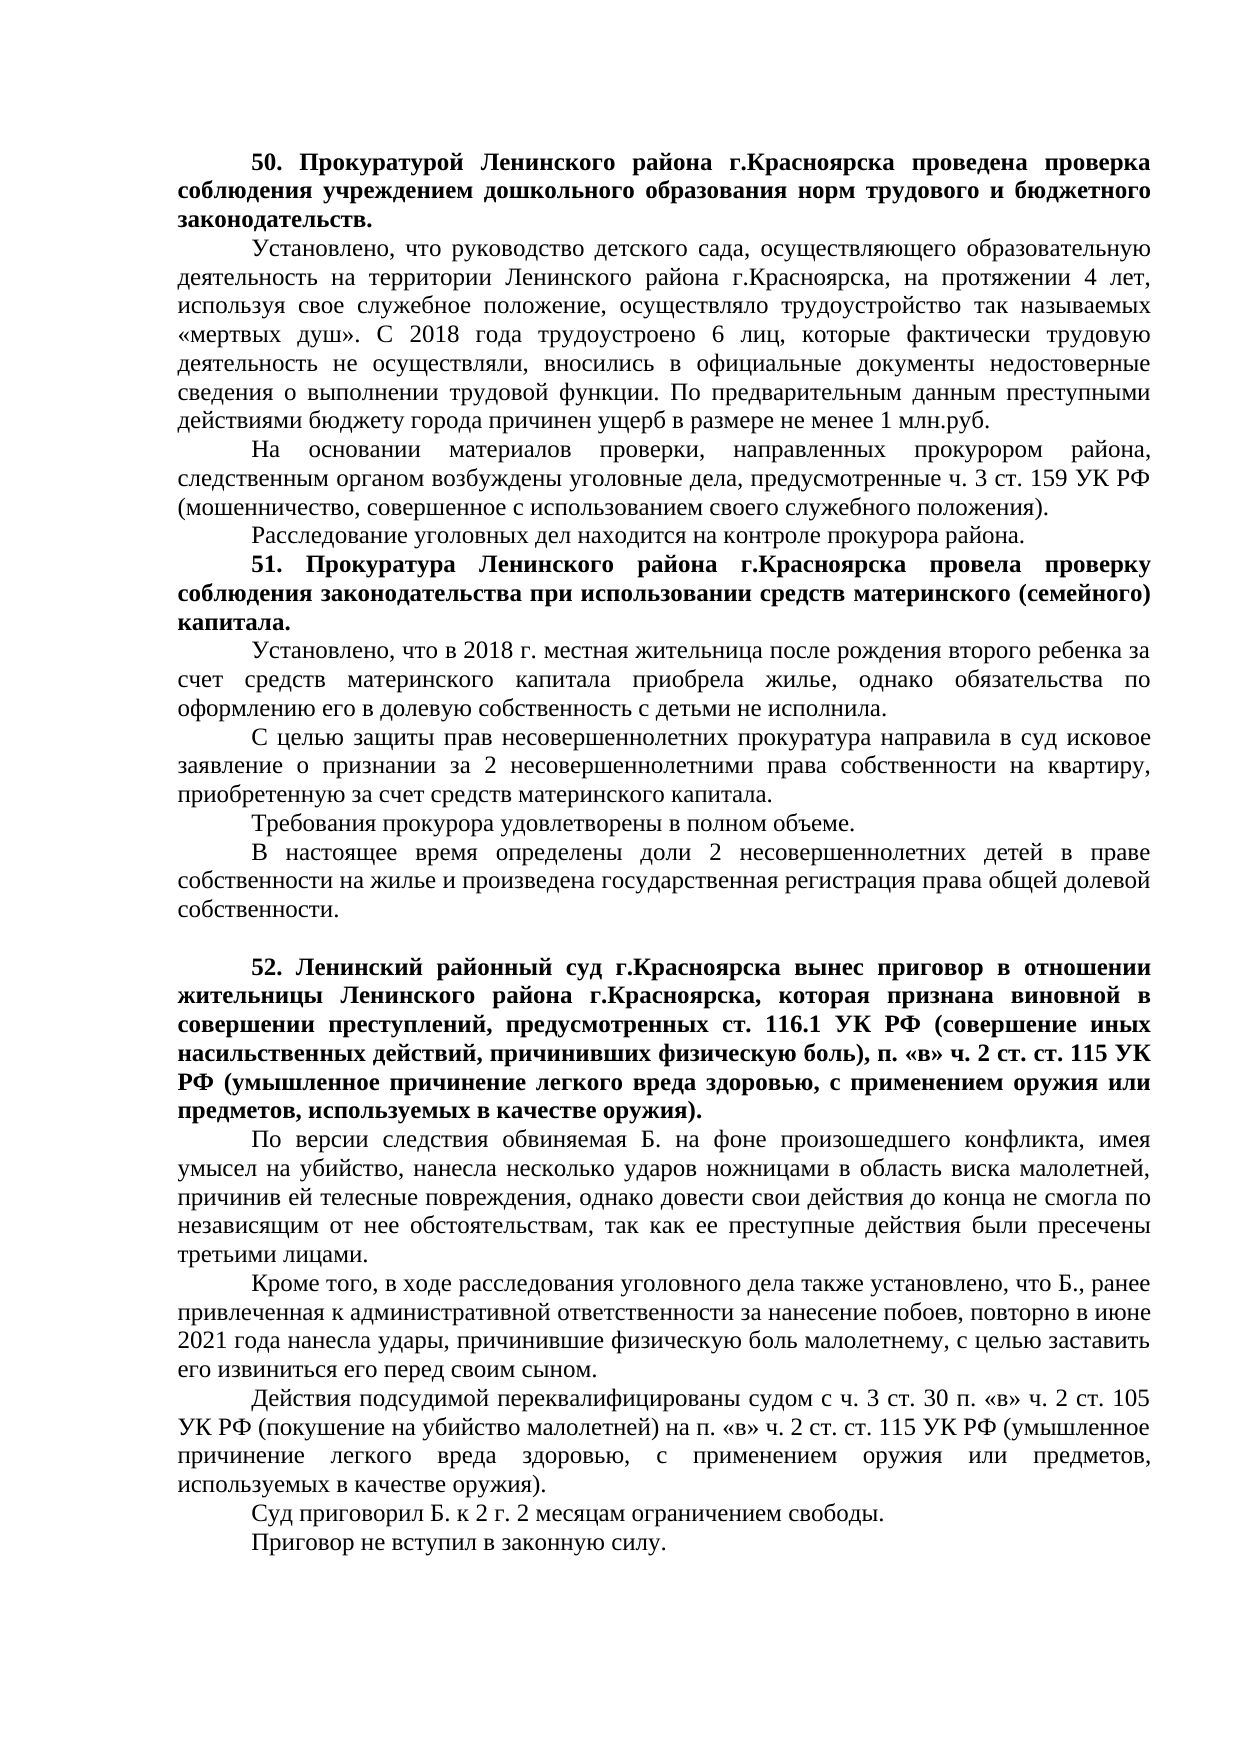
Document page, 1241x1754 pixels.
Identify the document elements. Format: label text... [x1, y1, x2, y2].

text Расследование уголовных дел находится на контроле прокурора района. [177, 521, 1152, 549]
text С целью защиты прав несовершеннолетних прокуратура направила в суд исковое заявление о признании за 2 несовершеннолетними права собственности на квартиру, приобретенную за счет средств материнского капитала. [177, 722, 1152, 808]
text Требования прокурора удовлетворены в полном объеме. [177, 808, 1152, 837]
text В настоящее время определены доли 2 несовершеннолетних детей в праве собственности на жилье и произведена государственная регистрация права общей долевой собственности. [177, 837, 1152, 923]
text По версии следствия обвиняемая Б. на фоне произошедшего конфликта, имея умысел на убийство, нанесла несколько ударов ножницами в область виска малолетней, причинив ей телесные повреждения, однако довести свои действия до конца не смогла по независящим от нее обстоятельствам, так как ее преступные действия были пресечены третьими лицами. [177, 1124, 1152, 1268]
text Приговор не вступил в законную силу. [177, 1527, 1152, 1556]
text Установлено, что в 2018 г. местная жительница после рождения второго ребенка за счет средств материнского капитала приобрела жилье, однако обязательства по оформлению его в долевую собственность с детьми не исполнила. [177, 636, 1152, 722]
text Действия подсудимой переквалифицированы судом с ч. 3 ст. 30 п. «в» ч. 2 ст. 105 УК РФ (покушение на убийство малолетней) на п. «в» ч. 2 ст. ст. 115 УК РФ (умышленное причинение легкого вреда здоровью, с применением оружия или предметов, используемых в качестве оружия). [177, 1383, 1152, 1498]
text На основании материалов проверки, направленных прокурором района, следственным органом возбуждены уголовные дела, предусмотренные ч. 3 ст. 159 УК РФ (мошенничество, совершенное с использованием своего служебного положения). [177, 434, 1152, 521]
text 52. Ленинский районный суд г.Красноярска вынес приговор в отношении жительницы Ленинского района г.Красноярска, которая признана виновной в совершении преступлений, предусмотренных ст. 116.1 УК РФ (совершение иных насильственных действий, причинивших физическую боль), п. «в» ч. 2 ст. ст. 115 УК РФ (умышленное причинение легкого вреда здоровью, с применением оружия или предметов, используемых в качестве оружия). [177, 952, 1152, 1124]
text Суд приговорил Б. к 2 г. 2 месяцам ограничением свободы. [177, 1498, 1152, 1527]
text Установлено, что руководство детского сада, осуществляющего образовательную деятельность на территории Ленинского района г.Красноярска, на протяжении 4 лет, используя свое служебное положение, осуществляло трудоустройство так называемых «мертвых душ». С 2018 года трудоустроено 6 лиц, которые фактически трудовую деятельность не осуществляли, вносились в официальные документы недостоверные сведения о выполнении трудовой функции. По предварительным данным преступными действиями бюджету города причинен ущерб в размере не менее 1 млн.руб. [177, 233, 1152, 434]
text Кроме того, в ходе расследования уголовного дела также установлено, что Б., ранее привлеченная к административной ответственности за нанесение побоев, повторно в июне 2021 года нанесла удары, причинившие физическую боль малолетнему, с целью заставить его извиниться его перед своим сыном. [177, 1268, 1152, 1383]
text 51. Прокуратура Ленинского района г.Красноярска провела проверку соблюдения законодательства при использовании средств материнского (семейного) капитала. [177, 549, 1152, 636]
text 50. Прокуратурой Ленинского района г.Красноярска проведена проверка соблюдения учреждением дошкольного образования норм трудового и бюджетного законодательств. [177, 147, 1152, 233]
